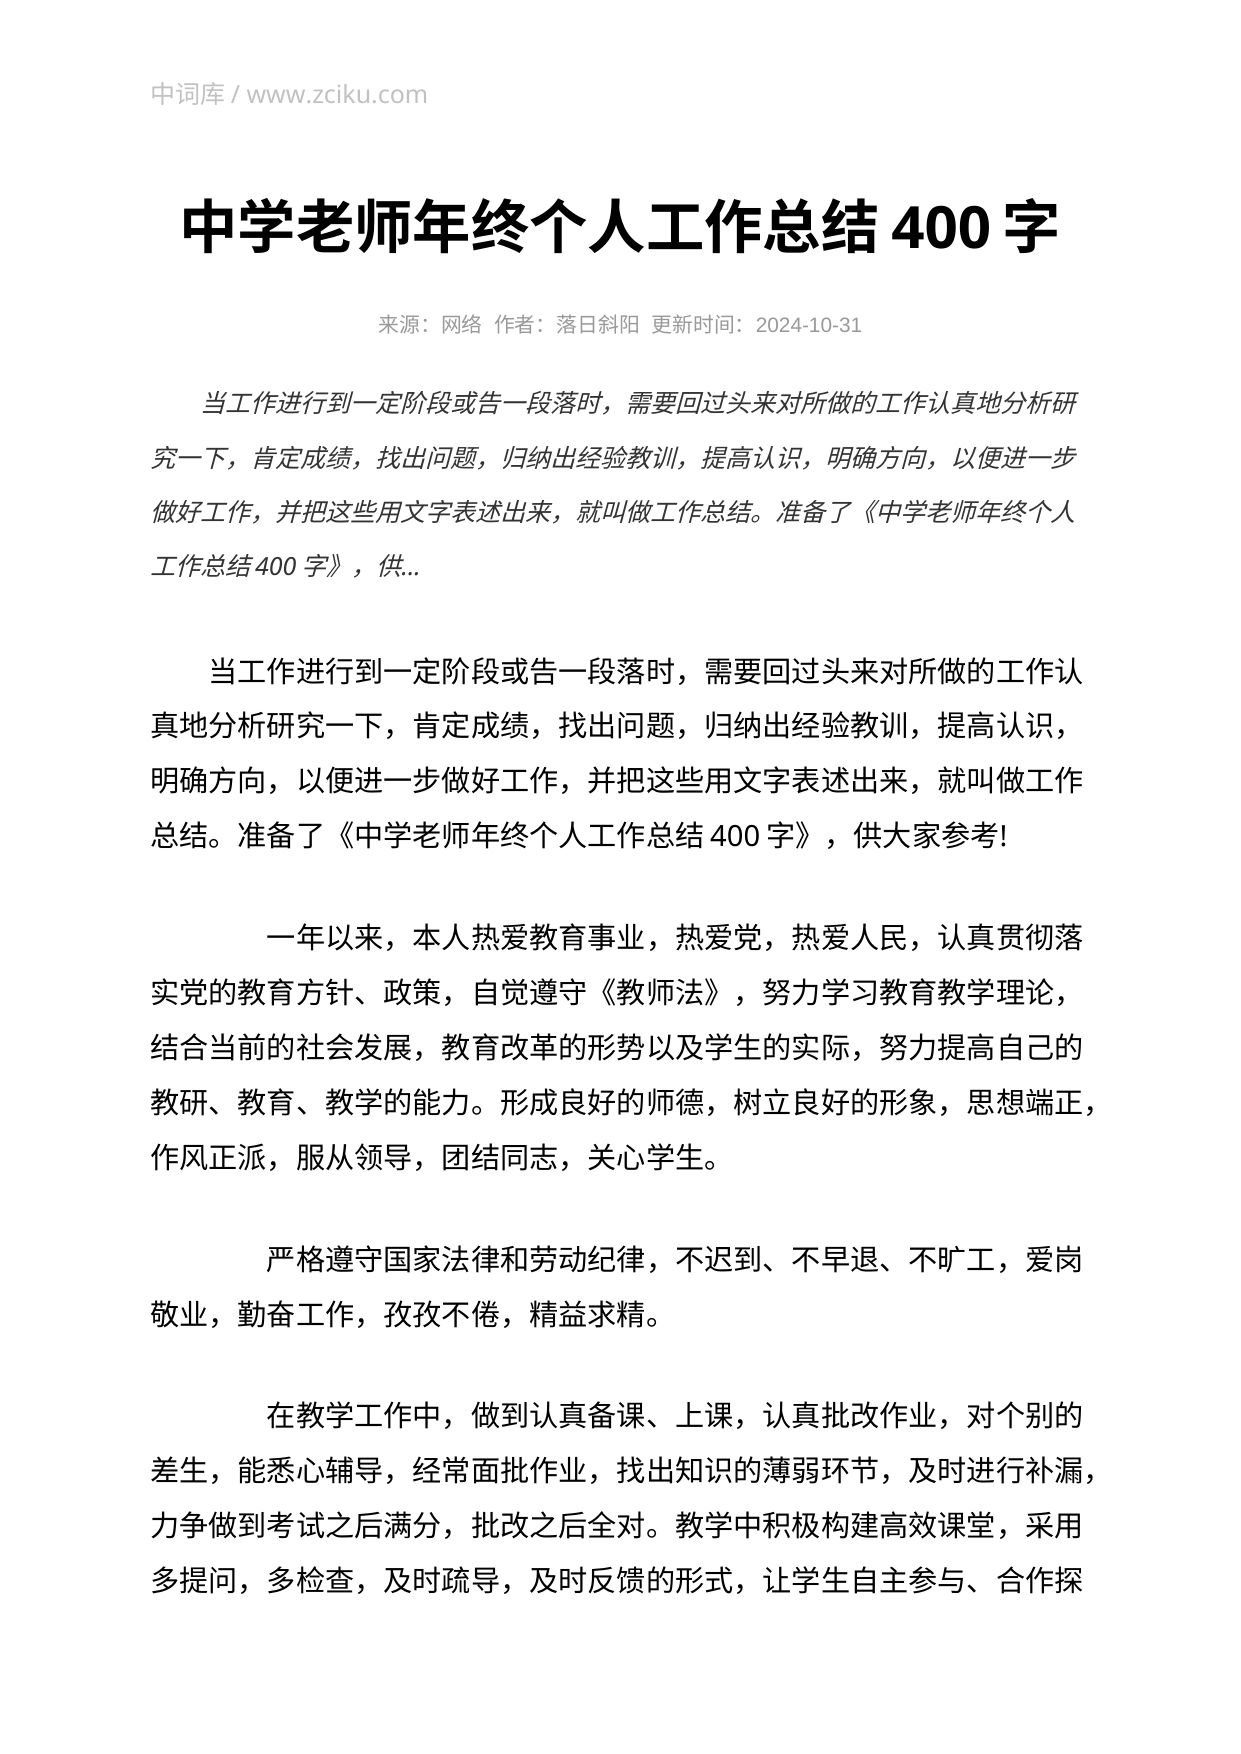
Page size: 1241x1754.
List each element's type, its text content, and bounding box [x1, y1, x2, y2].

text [150, 1393, 1090, 1600]
text 严格遵守国家法律和劳动纪律，不迟到、不早退、不旷工，爱岗敬业，勤奋工作，孜孜不倦，精益求精。 [150, 1236, 1090, 1333]
text 一年以来，本人热爱教育事业，热爱党，热爱人民，认真贯彻落实党的教育方针、政策，自觉遵守《教师法》，努力学习教育教学理论，结合当前的社会发展，教育改革的形势以及学生的实际，努力提高自己的教研、教育、教学的能力。形成良好的师德，树立良好的形象，思想端正，作风正派，服从领导，团结同志，关心学生。 [150, 915, 1090, 1177]
text 当工作进行到一定阶段或告一段落时，需要回过头来对所做的工作认真地分析研究一下，肯定成绩，找出问题，归纳出经验教训，提高认识，明确方向，以便进一步做好工作，并把这些用文字表述出来，就叫做工作总结。准备了《中学老师年终个人工作总结400字》，供... [150, 384, 1090, 583]
text 来源：网络 作者：落日斜阳 更新时间：2024-10-31 [150, 313, 1090, 337]
subtitle 中学老师年终个人工作总结400字 [150, 181, 1090, 266]
text 当工作进行到一定阶段或告一段落时，需要回过头来对所做的工作认真地分析研究一下，肯定成绩，找出问题，归纳出经验教训，提高认识，明确方向，以便进一步做好工作，并把这些用文字表述出来，就叫做工作总结。准备了《中学老师年终个人工作总结400字》，供大家参考! [150, 648, 1090, 855]
